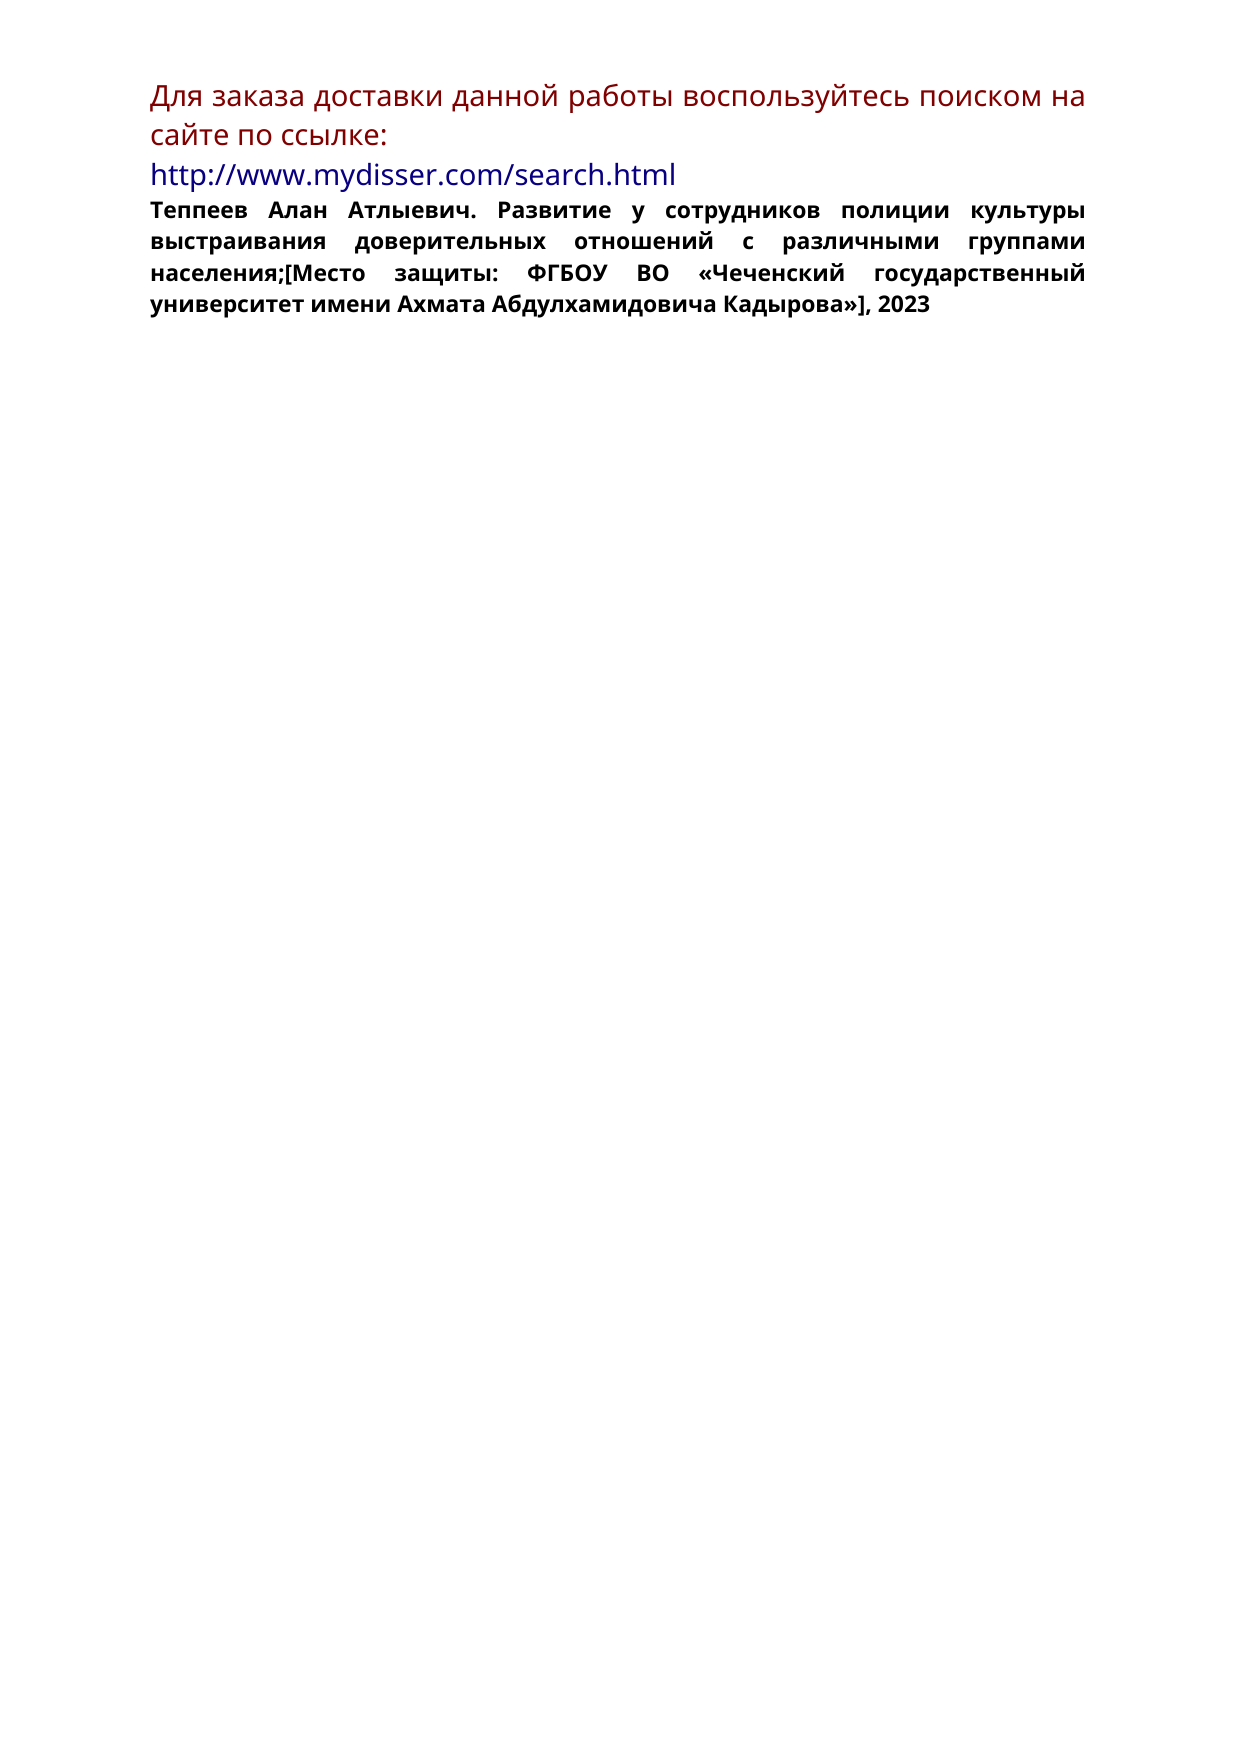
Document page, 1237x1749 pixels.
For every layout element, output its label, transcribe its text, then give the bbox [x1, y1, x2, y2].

text Теппеев Алан Атлыевич. Развитие у сотрудников полиции культуры выстраивания доверительных отношений с различными группами населения;[Место защиты: ФГБОУ ВО «Чеченский государственный университет имени Ахмата Абдулхамидовича Кадырова»], 2023 [150, 194, 1086, 319]
